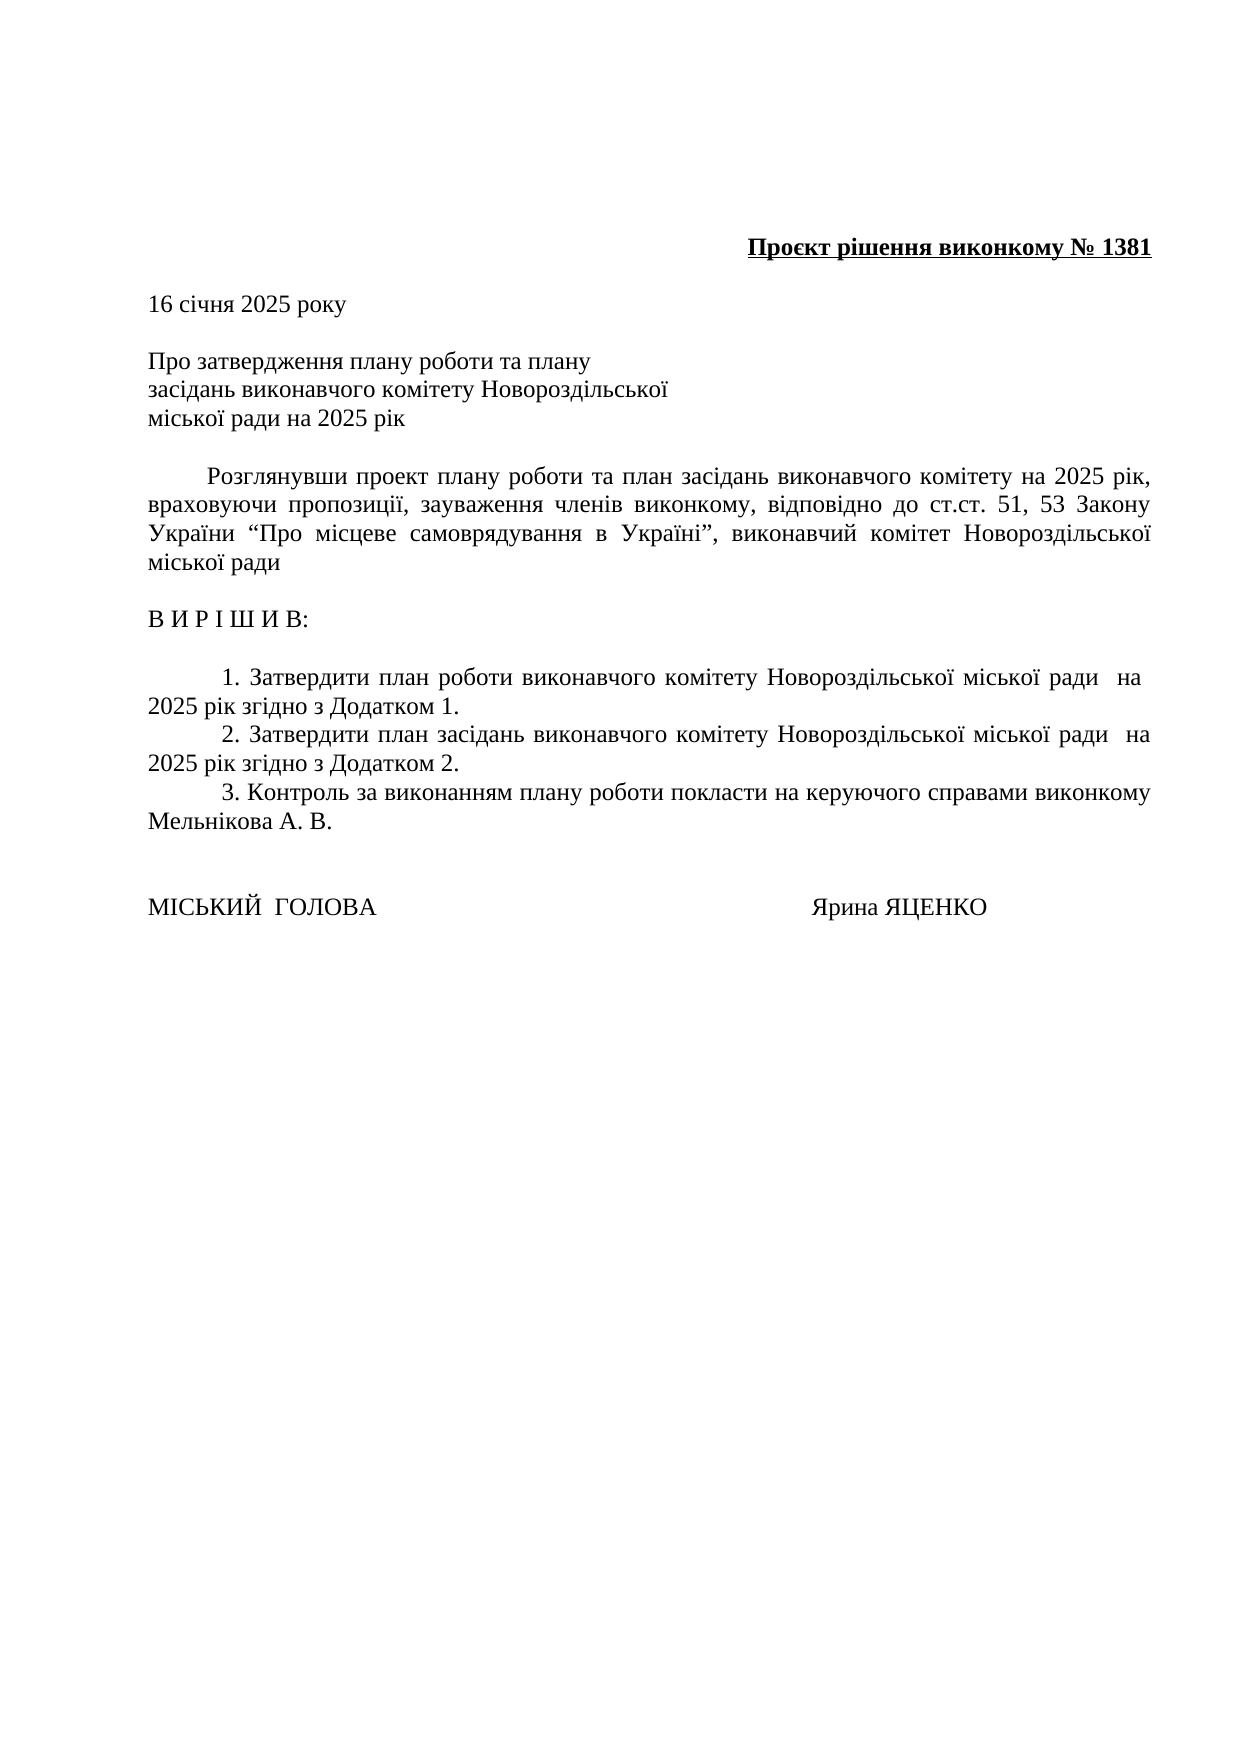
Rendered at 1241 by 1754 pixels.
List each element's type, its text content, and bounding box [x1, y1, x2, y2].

text Розглянувши проект плану роботи та план засідань виконавчого комітету на 2025 рік, враховуючи пропозиції, зауваження членів виконкому, відповідно до ст.ст. 51, 53 Закону України “Про місцеве самоврядування в Україні”, виконавчий комітет Новороздільської міської ради [148, 461, 1152, 576]
text засідань виконавчого комітету Новороздільської [148, 374, 1152, 403]
text МІСЬКИЙ ГОЛОВА Ярина ЯЦЕНКО [148, 892, 1152, 921]
text Проєкт рішення виконкому № 1381 [148, 232, 1152, 260]
text міської ради на 2025 рік [148, 403, 1152, 432]
text 16 січня 2025 року [148, 289, 1152, 318]
text В И Р І Ш И В: [148, 604, 1152, 633]
text 3. Контроль за виконанням плану роботи покласти на керуючого справами виконкому Мельнікова А. В. [148, 777, 1152, 834]
text 2. Затвердити план засідань виконавчого комітету Новороздільської міської ради на 2025 рік згідно з Додатком 2. [148, 719, 1152, 777]
text 1. Затвердити план роботи виконавчого комітету Новороздільської міської ради на 2025 рік згідно з Додатком 1. [148, 662, 1152, 719]
text Про затвердження плану роботи та плану [148, 346, 1152, 374]
